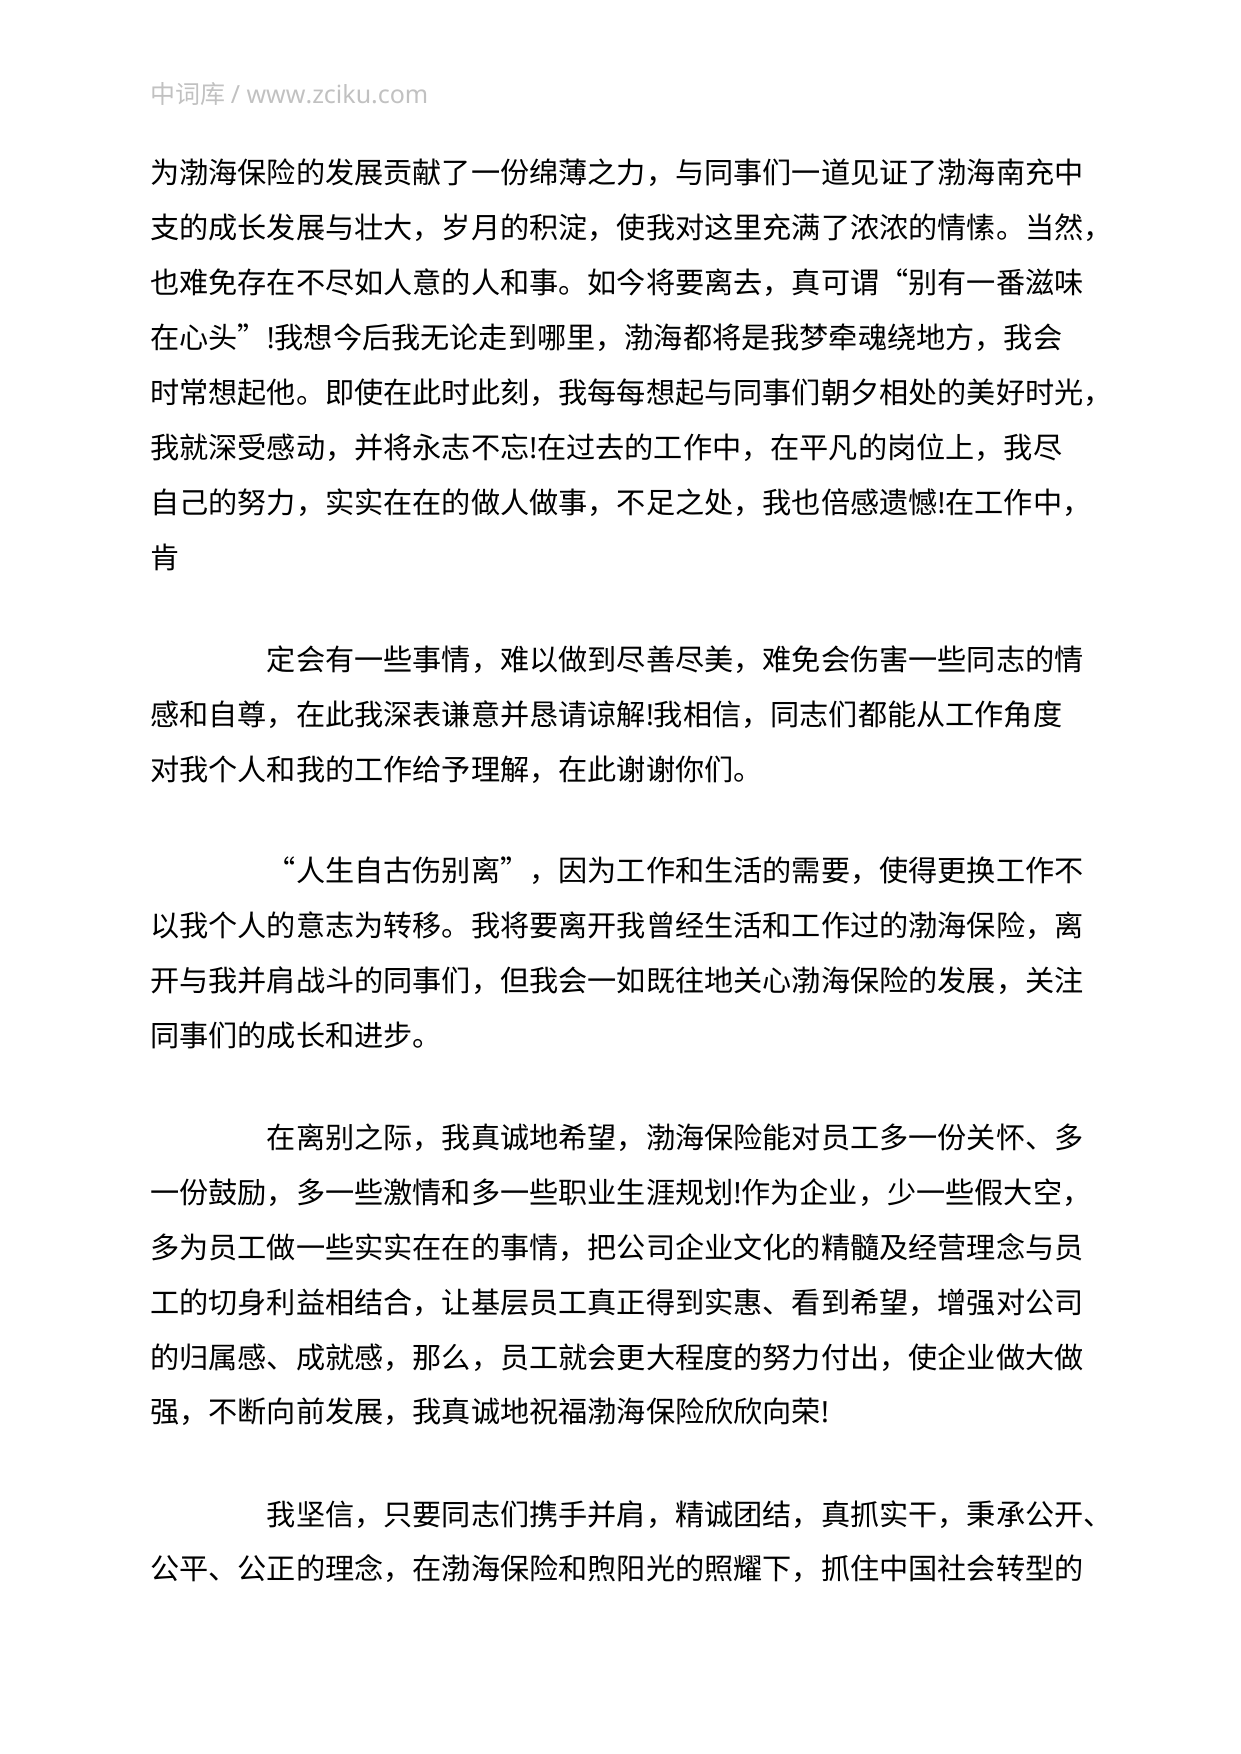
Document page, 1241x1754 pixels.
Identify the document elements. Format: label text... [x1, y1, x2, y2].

text 在离别之际，我真诚地希望，渤海保险能对员工多一份关怀、多一份鼓励，多一些激情和多一些职业生涯规划!作为企业，少一些假大空，多为员工做一些实实在在的事情，把公司企业文化的精髓及经营理念与员工的切身利益相结合，让基层员工真正得到实惠、看到希望，增强对公司的归属感、成就感，那么，员工就会更大程度的努力付出，使企业做大做强，不断向前发展，我真诚地祝福渤海保险欣欣向荣! [150, 1114, 1090, 1431]
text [150, 1491, 1090, 1588]
text “人生自古伤别离”，因为工作和生活的需要，使得更换工作不以我个人的意志为转移。我将要离开我曾经生活和工作过的渤海保险，离开与我并肩战斗的同事们，但我会一如既往地关心渤海保险的发展，关注同事们的成长和进步。 [150, 848, 1090, 1055]
text 定会有一些事情，难以做到尽善尽美，难免会伤害一些同志的情感和自尊，在此我深表谦意并恳请谅解!我相信，同志们都能从工作角度对我个人和我的工作给予理解，在此谢谢你们。 [150, 636, 1090, 788]
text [150, 150, 1090, 577]
